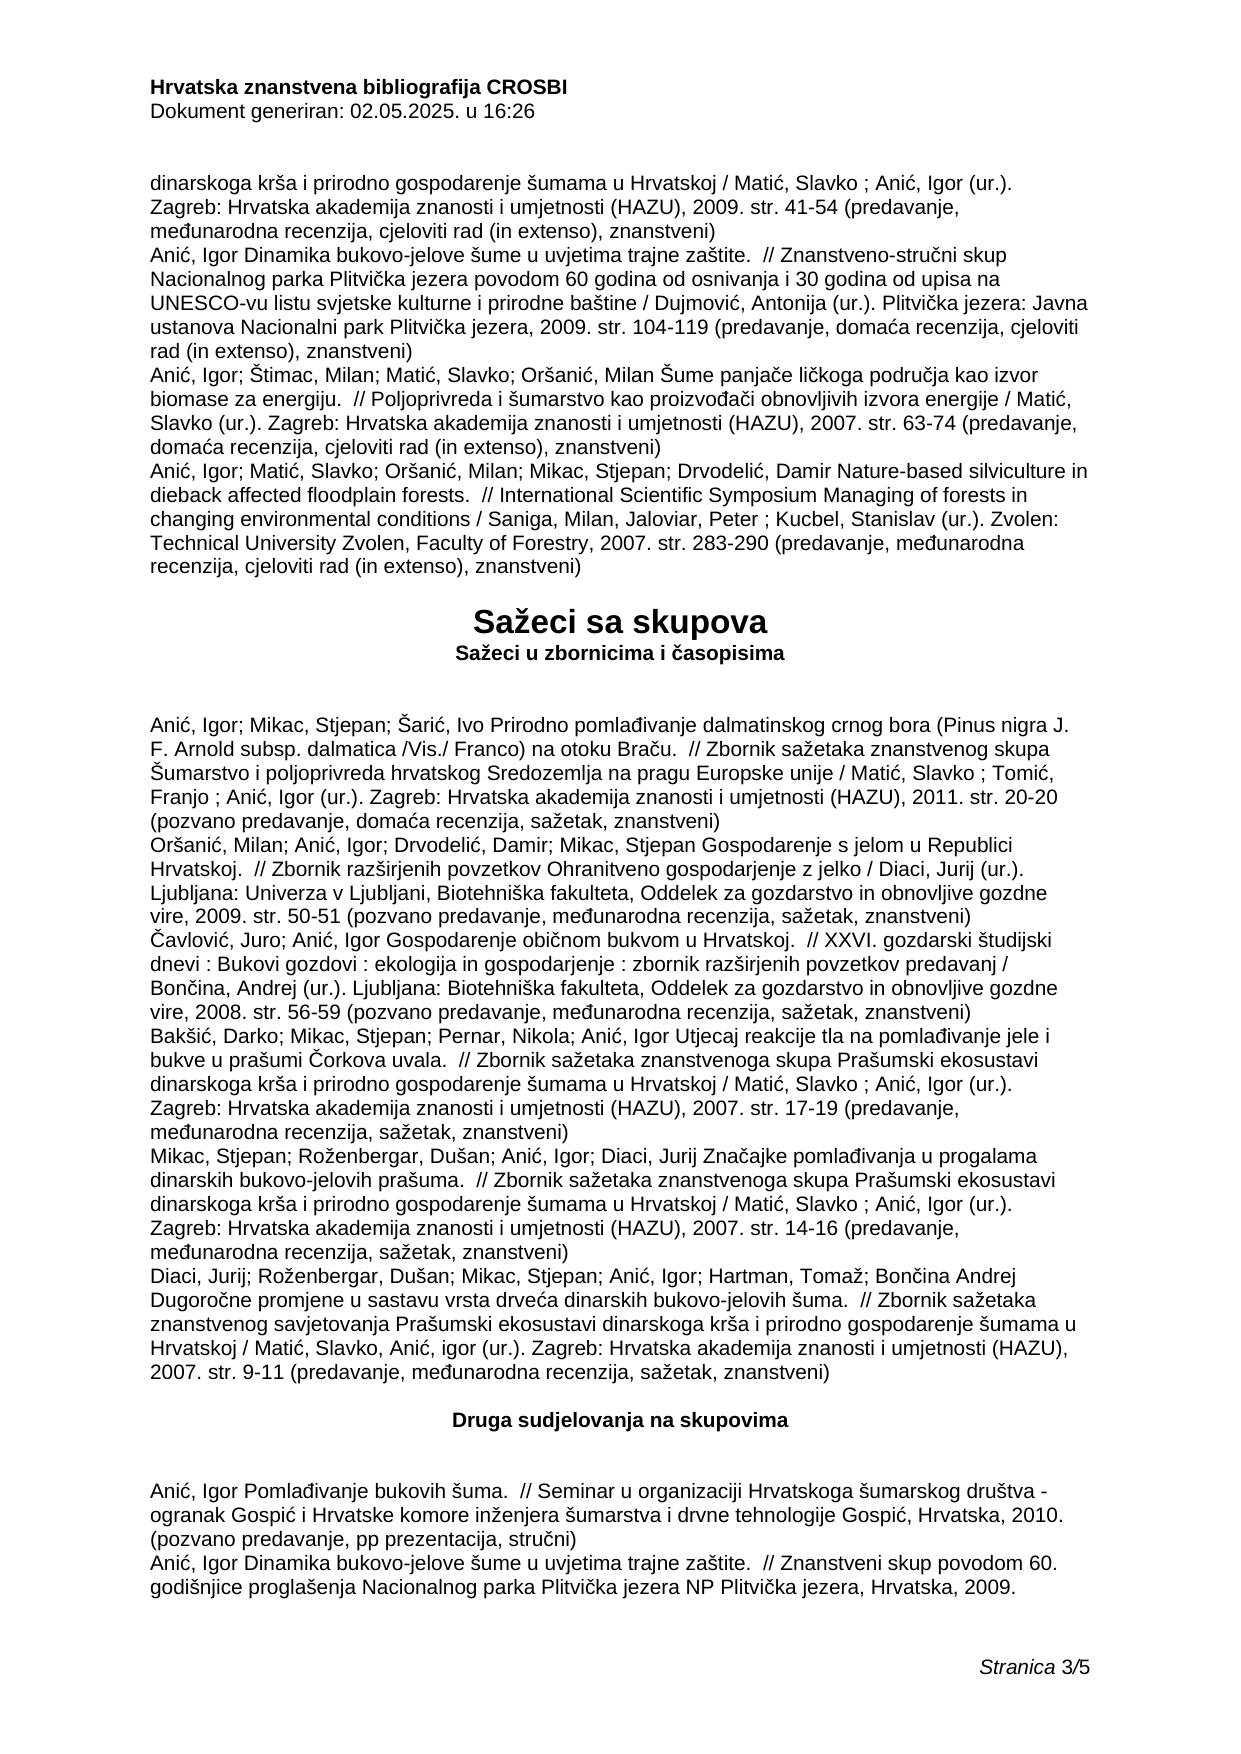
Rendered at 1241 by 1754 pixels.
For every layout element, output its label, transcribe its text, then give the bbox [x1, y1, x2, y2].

text Anić, Igor; Mikac, Stjepan; Šarić, Ivo [150, 713, 1090, 832]
subtitle Druga sudjelovanja na skupovima [150, 1407, 1090, 1431]
text Anić, Igor [150, 243, 1090, 363]
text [150, 171, 1090, 243]
text Oršanić, Milan; Anić, Igor; Drvodelić, Damir; Mikac, Stjepan [150, 832, 1090, 928]
text Anić, Igor; Štimac, Milan; Matić, Slavko; Oršanić, Milan [150, 363, 1090, 458]
text Diaci, Jurij; Roženbergar, Dušan; Mikac, Stjepan; Anić, Igor; Hartman, Tomaž; Bončina Andrej [150, 1264, 1090, 1383]
text Čavlović, Juro; Anić, Igor [150, 928, 1090, 1024]
text Anić, Igor; Matić, Slavko; Oršanić, Milan; Mikac, Stjepan; Drvodelić, Damir [150, 458, 1090, 578]
text Bakšić, Darko; Mikac, Stjepan; Pernar, Nikola; Anić, Igor [150, 1024, 1090, 1144]
subtitle Sažeci sa skupova [150, 602, 1090, 641]
text Mikac, Stjepan; Roženbergar, Dušan; Anić, Igor; Diaci, Jurij [150, 1144, 1090, 1264]
text Anić, Igor [150, 1479, 1090, 1551]
text Anić, Igor [150, 1551, 1090, 1599]
subtitle Sažeci u zbornicima i časopisima [150, 641, 1090, 665]
